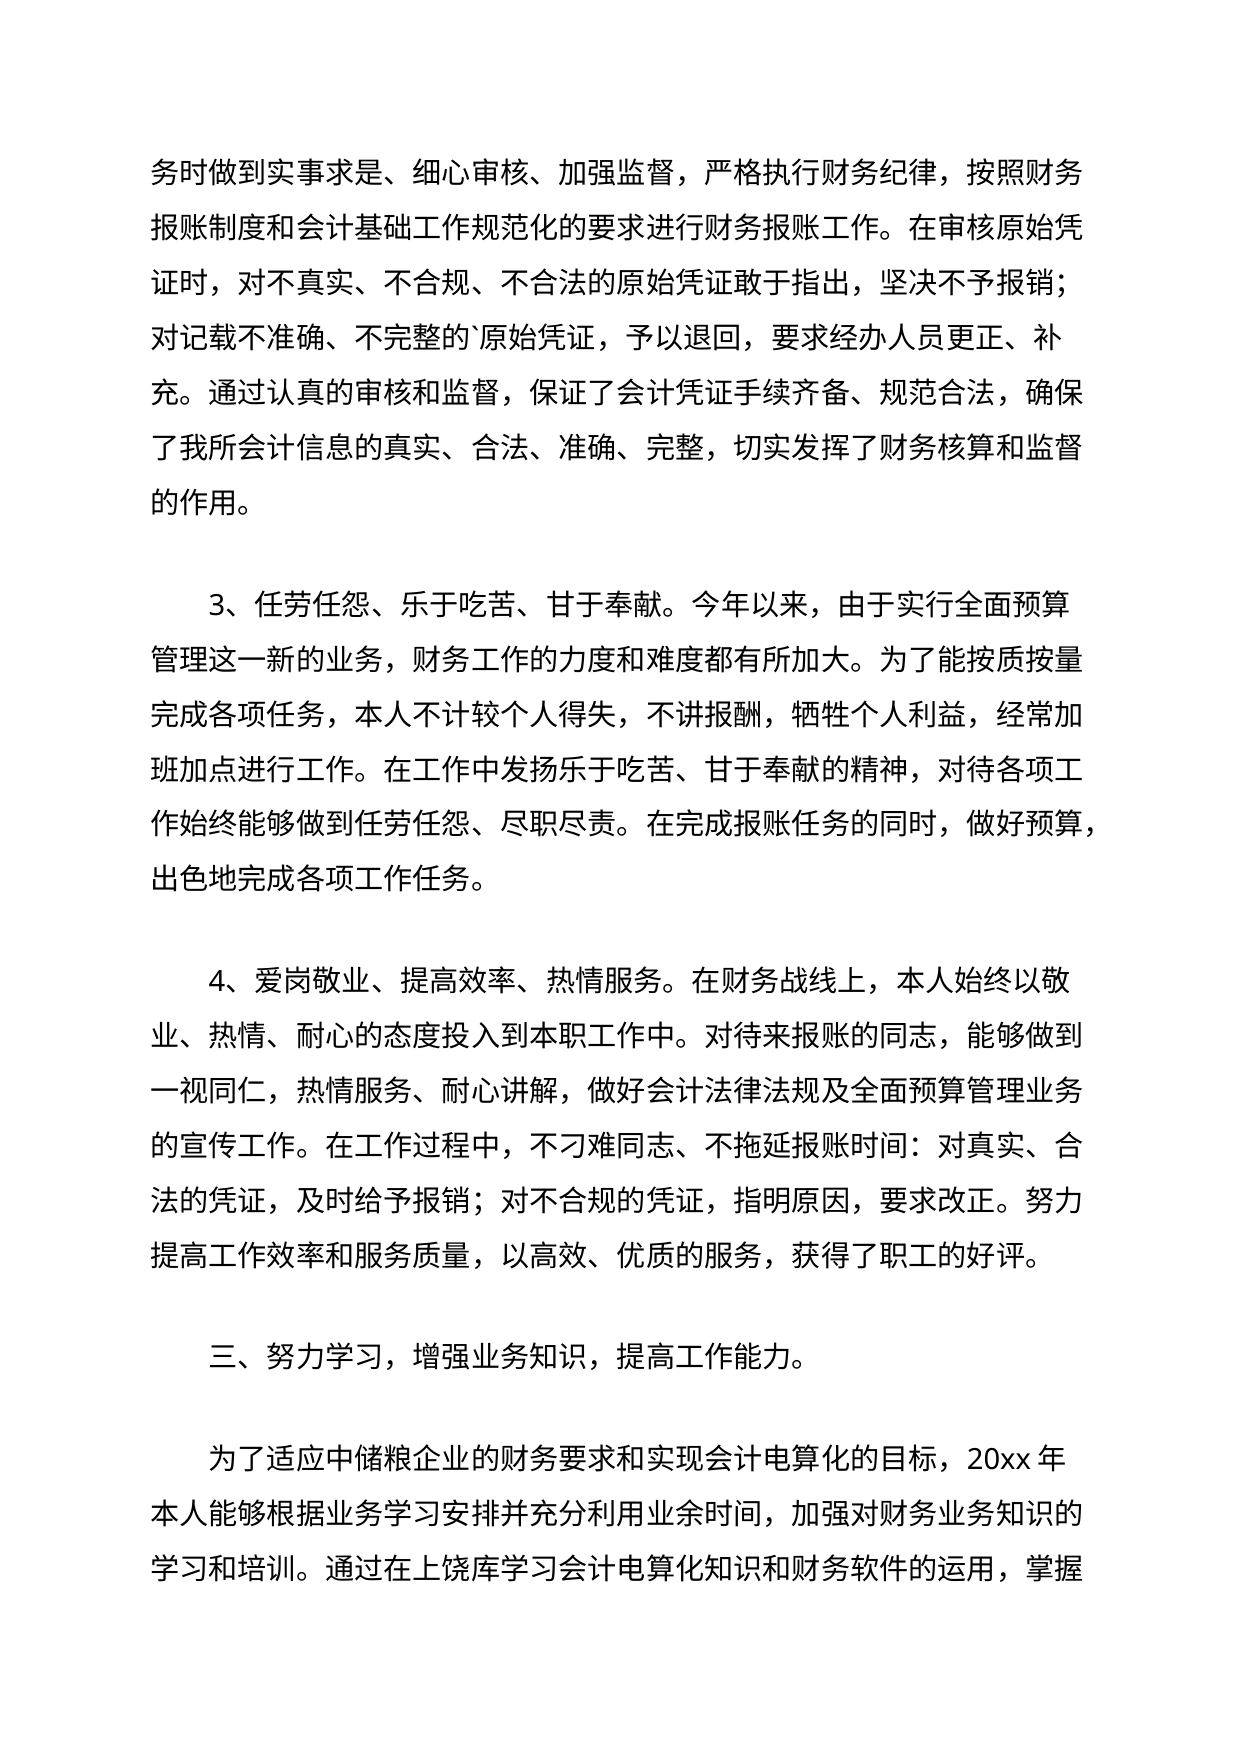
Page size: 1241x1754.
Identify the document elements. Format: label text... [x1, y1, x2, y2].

text 3、任劳任怨、乐于吃苦、甘于奉献。今年以来，由于实行全面预算管理这一新的业务，财务工作的力度和难度都有所加大。为了能按质按量完成各项任务，本人不计较个人得失，不讲报酬，牺牲个人利益，经常加班加点进行工作。在工作中发扬乐于吃苦、甘于奉献的精神，对待各项工作始终能够做到任劳任怨、尽职尽责。在完成报账任务的同时，做好预算，出色地完成各项工作任务。 [150, 581, 1090, 898]
text 4、爱岗敬业、提高效率、热情服务。在财务战线上，本人始终以敬业、热情、耐心的态度投入到本职工作中。对待来报账的同志，能够做到一视同仁，热情服务、耐心讲解，做好会计法律法规及全面预算管理业务的宣传工作。在工作过程中，不刁难同志、不拖延报账时间：对真实、合法的凭证，及时给予报销；对不合规的凭证，指明原因，要求改正。努力提高工作效率和服务质量，以高效、优质的服务，获得了职工的好评。 [150, 958, 1090, 1274]
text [150, 1436, 1090, 1588]
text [150, 150, 1090, 522]
text 三、努力学习，增强业务知识，提高工作能力。 [150, 1334, 1090, 1376]
